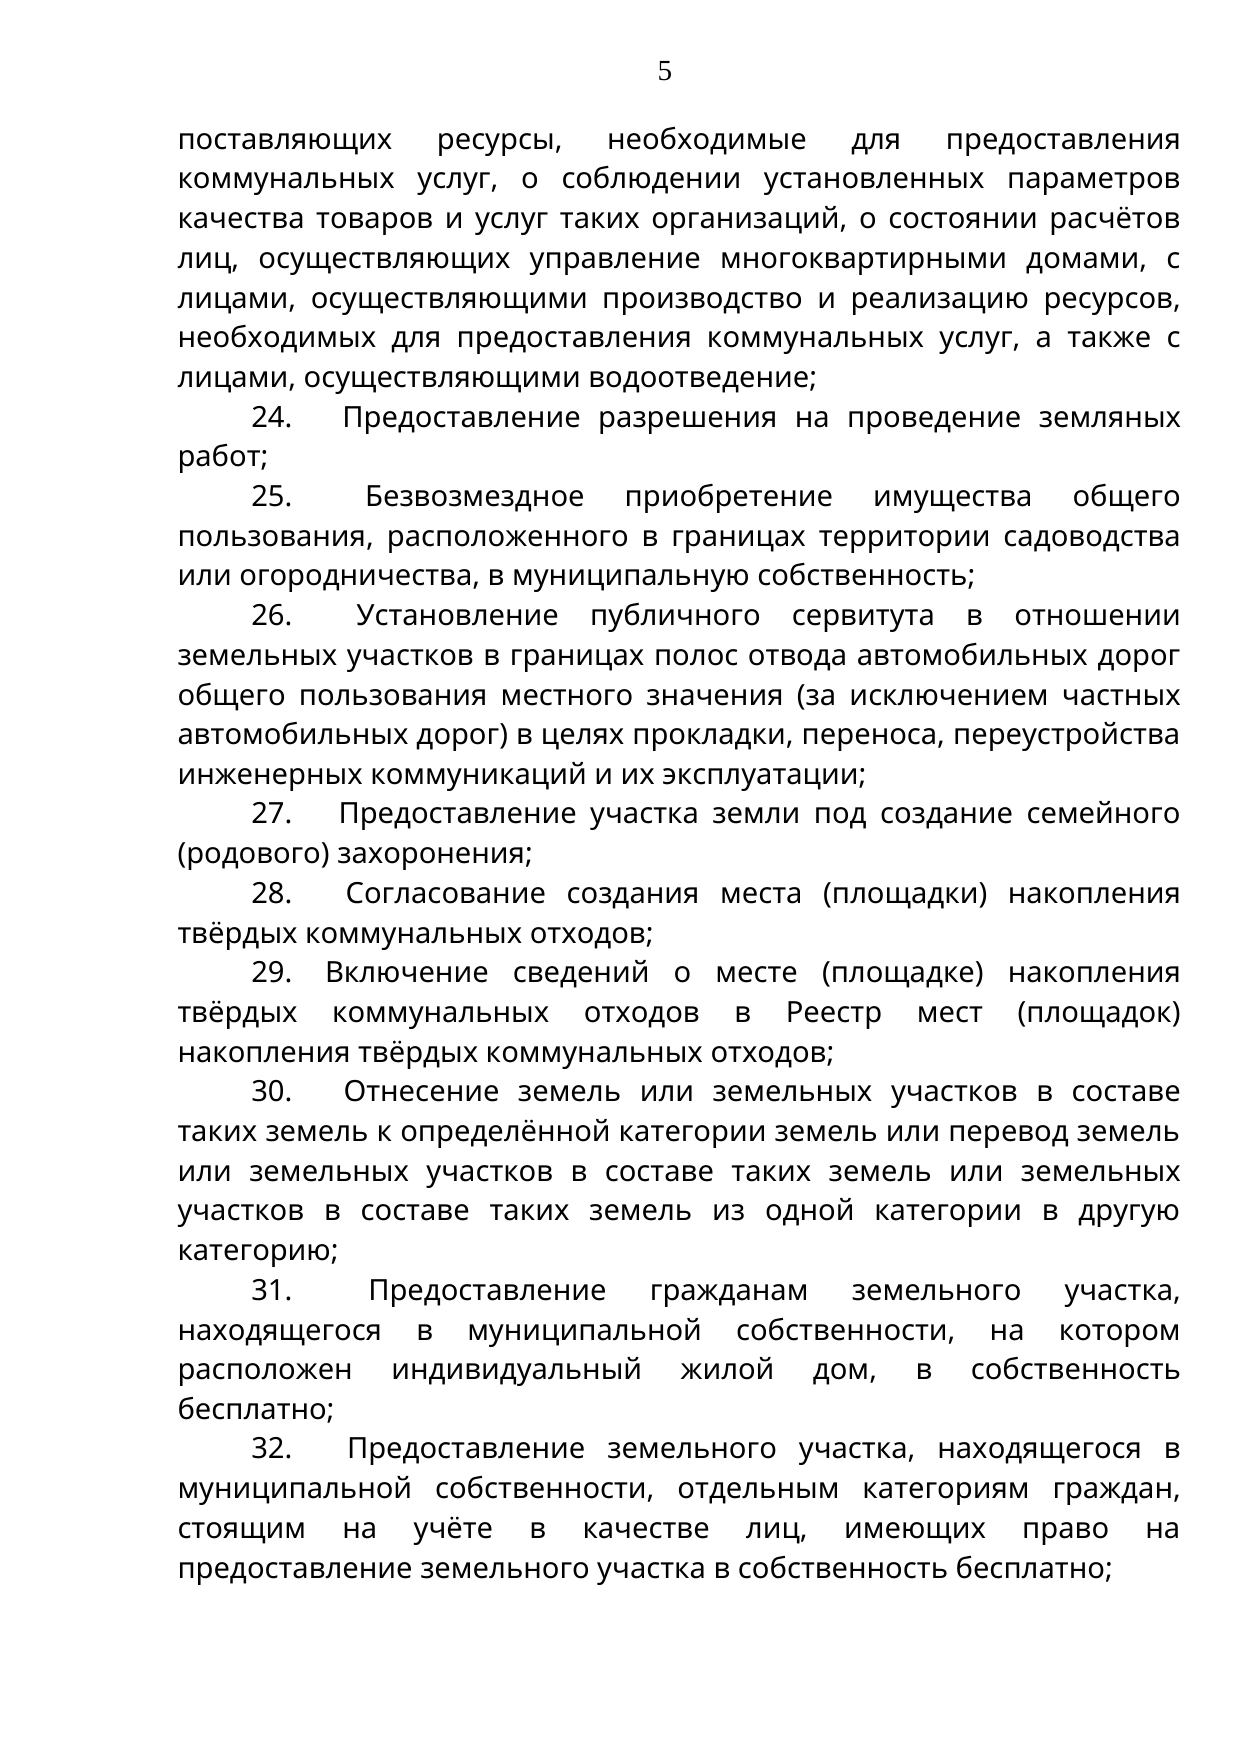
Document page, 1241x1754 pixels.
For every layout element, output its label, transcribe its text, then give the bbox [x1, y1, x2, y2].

list Безвозмездное приобретение имущества общего пользования, расположенного в границах территории садоводства или огородничества, в муниципальную собственность; [177, 475, 1181, 594]
list Установление публичного сервитута в отношении земельных участков в границах полос отвода автомобильных дорог общего пользования местного значения (за исключением частных автомобильных дорог) в целях прокладки, переноса, переустройства инженерных коммуникаций и их эксплуатации; [177, 594, 1181, 793]
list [177, 118, 1181, 396]
list Предоставление участка земли под создание семейного (родового) захоронения; [177, 793, 1181, 872]
list Включение сведений о месте (площадке) накопления твёрдых коммунальных отходов в Реестр мест (площадок) накопления твёрдых коммунальных отходов; [177, 952, 1181, 1071]
list Предоставление земельного участка, находящегося в муниципальной собственности, отдельным категориям граждан, стоящим на учёте в качестве лиц, имеющих право на предоставление земельного участка в собственность бесплатно; [177, 1428, 1181, 1587]
list Предоставление гражданам земельного участка, находящегося в муниципальной собственности, на котором расположен индивидуальный жилой дом, в собственность бесплатно; [177, 1269, 1181, 1428]
list Предоставление разрешения на проведение земляных работ; [177, 396, 1181, 475]
list Отнесение земель или земельных участков в составе таких земель к определённой категории земель или перевод земель или земельных участков в составе таких земель или земельных участков в составе таких земель из одной категории в другую категорию; [177, 1071, 1181, 1269]
list Согласование создания места (площадки) накопления твёрдых коммунальных отходов; [177, 872, 1181, 952]
